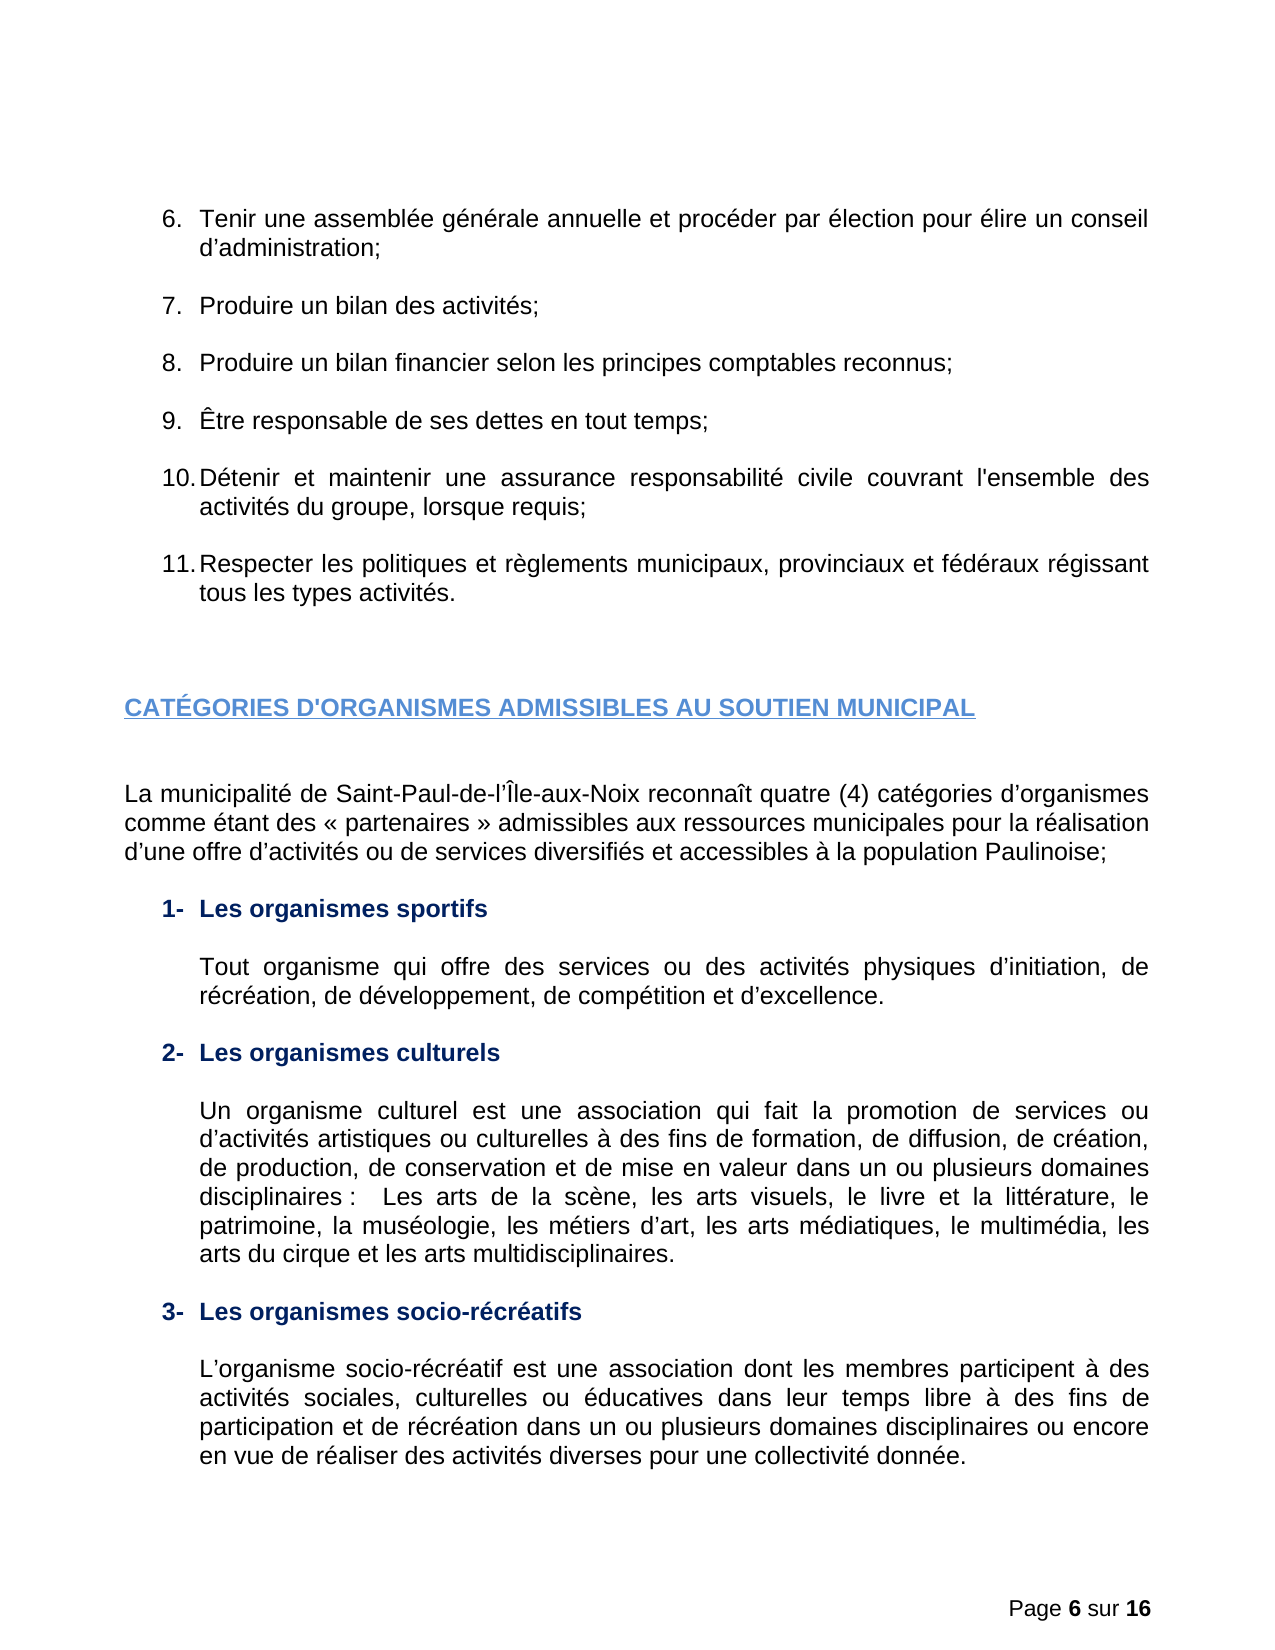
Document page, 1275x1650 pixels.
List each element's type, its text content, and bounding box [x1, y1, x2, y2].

list Les organismes culturels [162, 1038, 1151, 1067]
text CATÉGORIES D'ORGANISMES ADMISSIBLES AU SOUTIEN MUNICIPAL [124, 693, 1151, 722]
list Produire un bilan des activités; [162, 291, 1151, 319]
text La municipalité de Saint-Paul-de-l’Île-aux-Noix reconnaît quatre (4) catégories d’organismes comme étant des « partenaires » admissibles aux ressources municipales pour la réalisation d’une offre d’activités ou de services diversifiés et accessibles à la population Paulinoise; [124, 779, 1151, 866]
list Détenir et maintenir une assurance responsabilité civile couvrant l'ensemble des activités du groupe, lorsque requis; [162, 463, 1151, 521]
list Respecter les politiques et règlements municipaux, provinciaux et fédéraux régissant tous les types activités. [162, 549, 1151, 607]
list Tenir une assemblée générale annuelle et procéder par élection pour élire un conseil d’administration; [162, 204, 1151, 262]
list Être responsable de ses dettes en tout temps; [162, 406, 1151, 434]
text Tout organisme qui offre des services ou des activités physiques d’initiation, de récréation, de développement, de compétition et d’excellence. [199, 952, 1151, 1009]
list Les organismes socio-récréatifs [162, 1297, 1151, 1326]
list Produire un bilan financier selon les principes comptables reconnus; [162, 348, 1151, 377]
list Les organismes sportifs [162, 894, 1151, 923]
text L’organisme socio-récréatif est une association dont les membres participent à des activités sociales, culturelles ou éducatives dans leur temps libre à des fins de participation et de récréation dans un ou plusieurs domaines disciplinaires ou encore en vue de réaliser des activités diverses pour une collectivité donnée. [199, 1354, 1151, 1469]
text Un organisme culturel est une association qui fait la promotion de services ou d’activités artistiques ou culturelles à des fins de formation, de diffusion, de création, de production, de conservation et de mise en valeur dans un ou plusieurs domaines disciplinaires : Les arts de la scène, les arts visuels, le livre et la littérature, le patrimoine, la muséologie, les métiers d’art, les arts médiatiques, le multimédia, les arts du cirque et les arts multidisciplinaires. [199, 1096, 1151, 1268]
